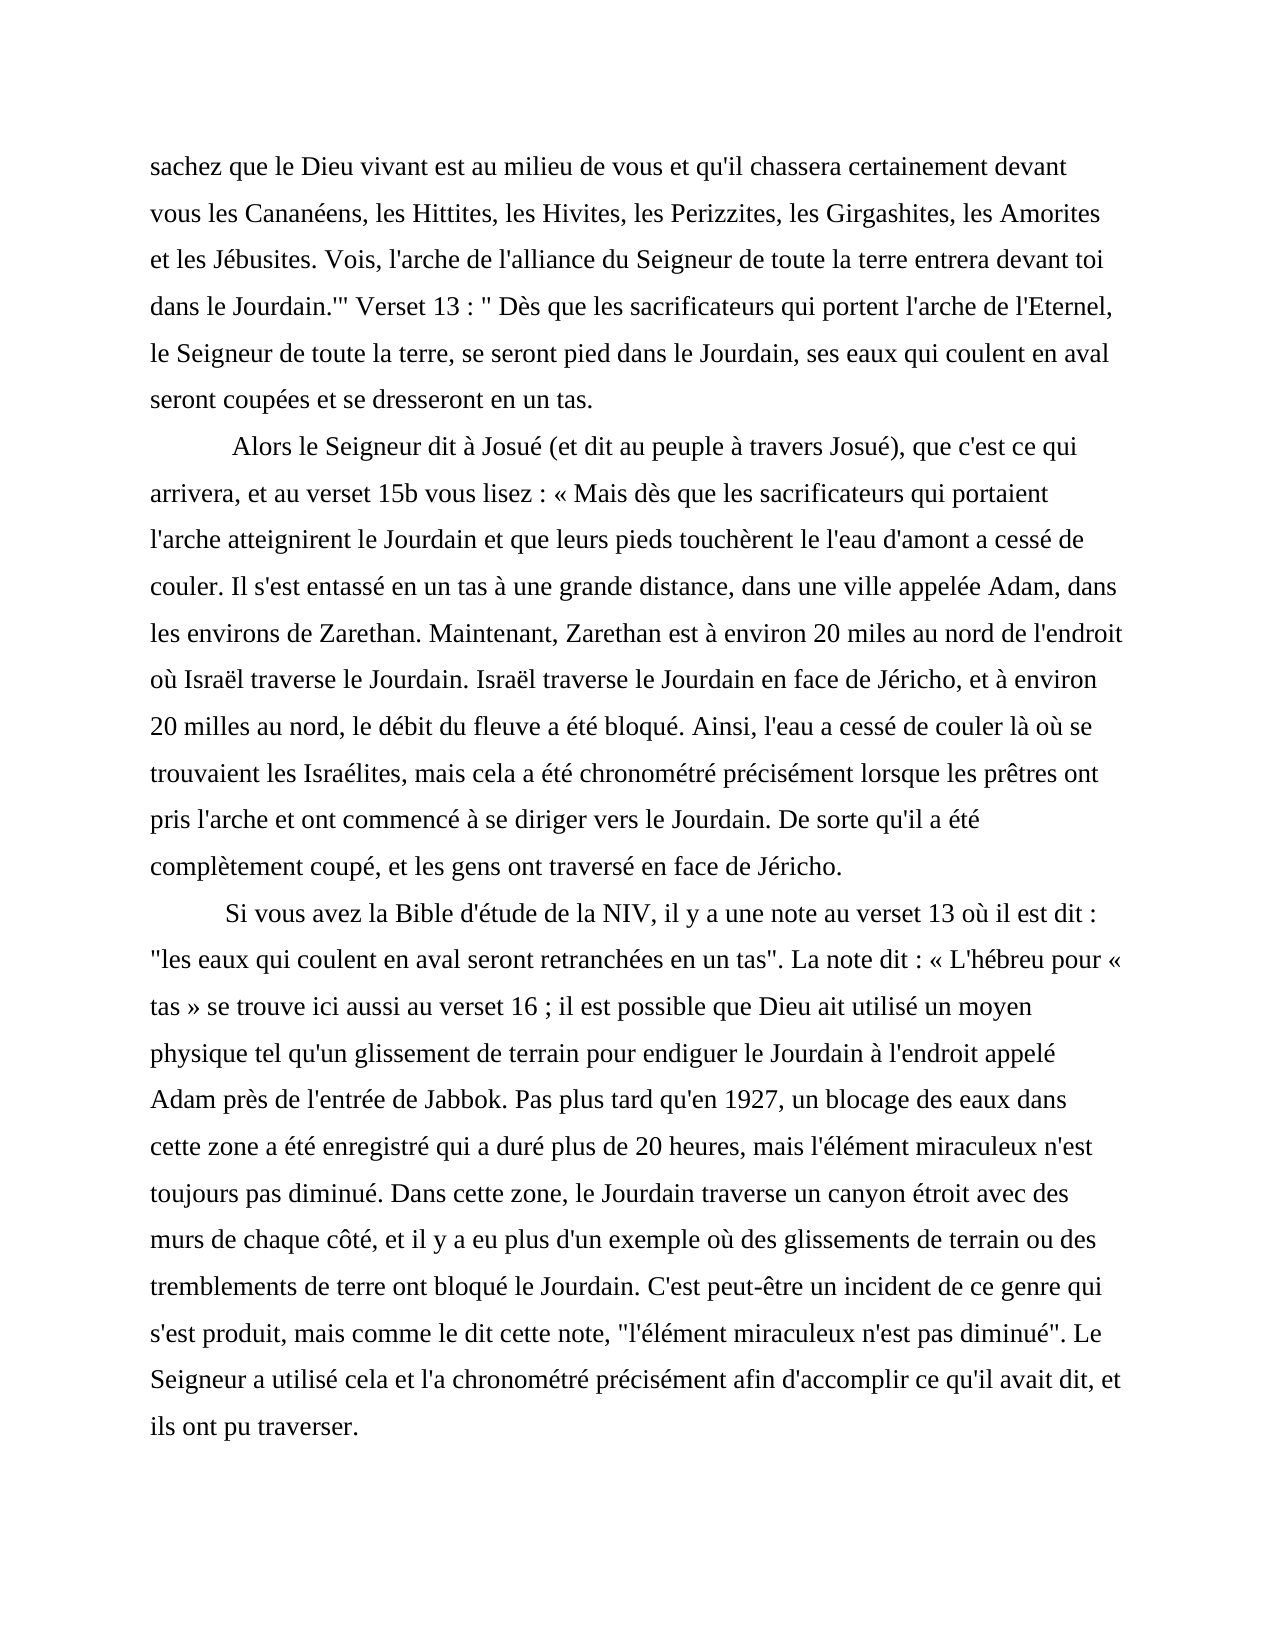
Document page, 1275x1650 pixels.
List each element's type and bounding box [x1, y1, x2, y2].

text [150, 150, 1125, 1488]
